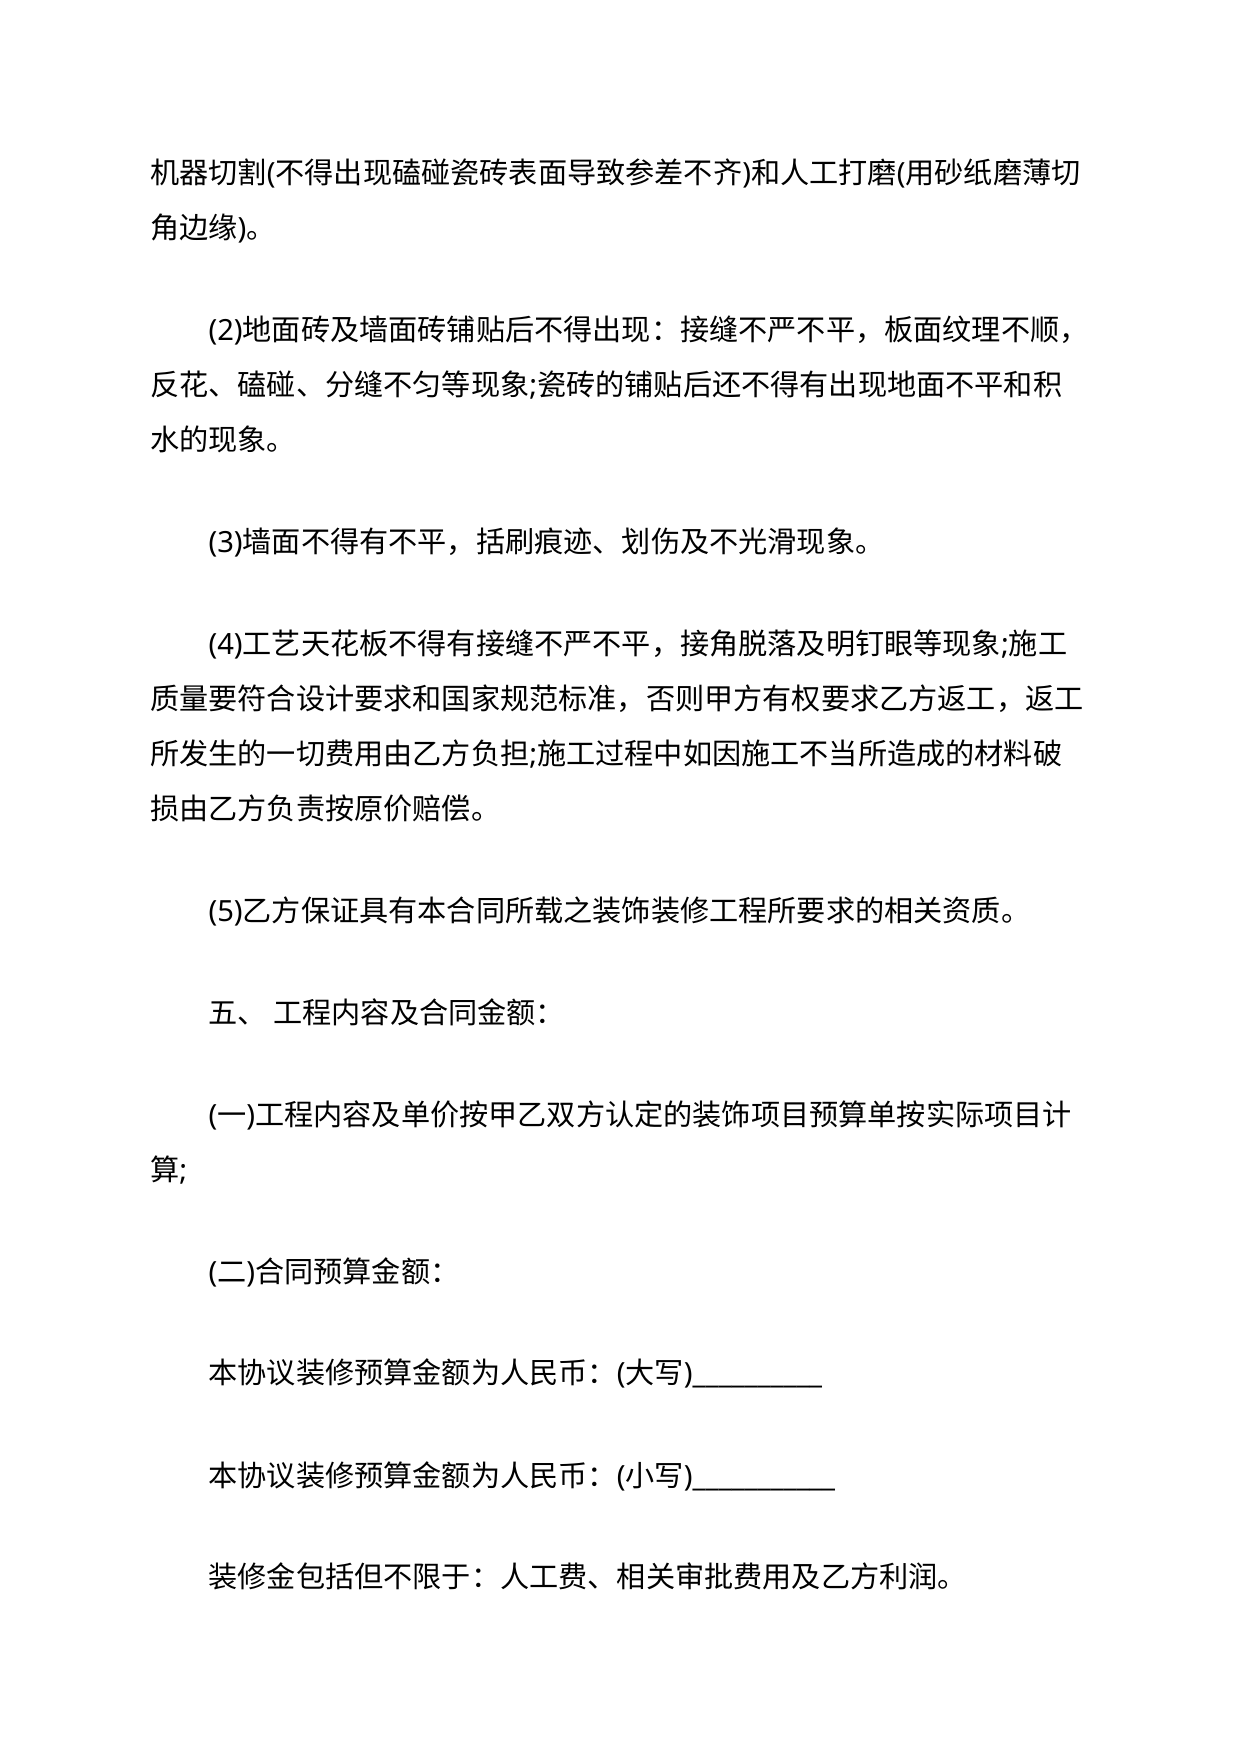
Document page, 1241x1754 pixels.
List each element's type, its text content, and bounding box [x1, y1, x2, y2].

text (5)乙方保证具有本合同所载之装饰装修工程所要求的相关资质。 [150, 887, 1090, 930]
text 本协议装修预算金额为人民币：(大写)__________ [150, 1350, 1090, 1392]
text 装修金包括但不限于：人工费、相关审批费用及乙方利润。 [150, 1554, 1090, 1596]
text (二)合同预算金额： [150, 1248, 1090, 1291]
text (2)地面砖及墙面砖铺贴后不得出现：接缝不严不平，板面纹理不顺，反花、磕碰、分缝不匀等现象;瓷砖的铺贴后还不得有出现地面不平和积水的现象。 [150, 307, 1090, 459]
text (3)墙面不得有不平，括刷痕迹、划伤及不光滑现象。 [150, 519, 1090, 561]
text (一)工程内容及单价按甲乙双方认定的装饰项目预算单按实际项目计算; [150, 1091, 1090, 1188]
text 本协议装修预算金额为人民币：(小写)___________ [150, 1452, 1090, 1494]
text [150, 150, 1090, 247]
text (4)工艺天花板不得有接缝不严不平，接角脱落及明钉眼等现象;施工质量要符合设计要求和国家规范标准，否则甲方有权要求乙方返工，返工所发生的一切费用由乙方负担;施工过程中如因施工不当所造成的材料破损由乙方负责按原价赔偿。 [150, 621, 1090, 828]
text 五、 工程内容及合同金额： [150, 989, 1090, 1032]
